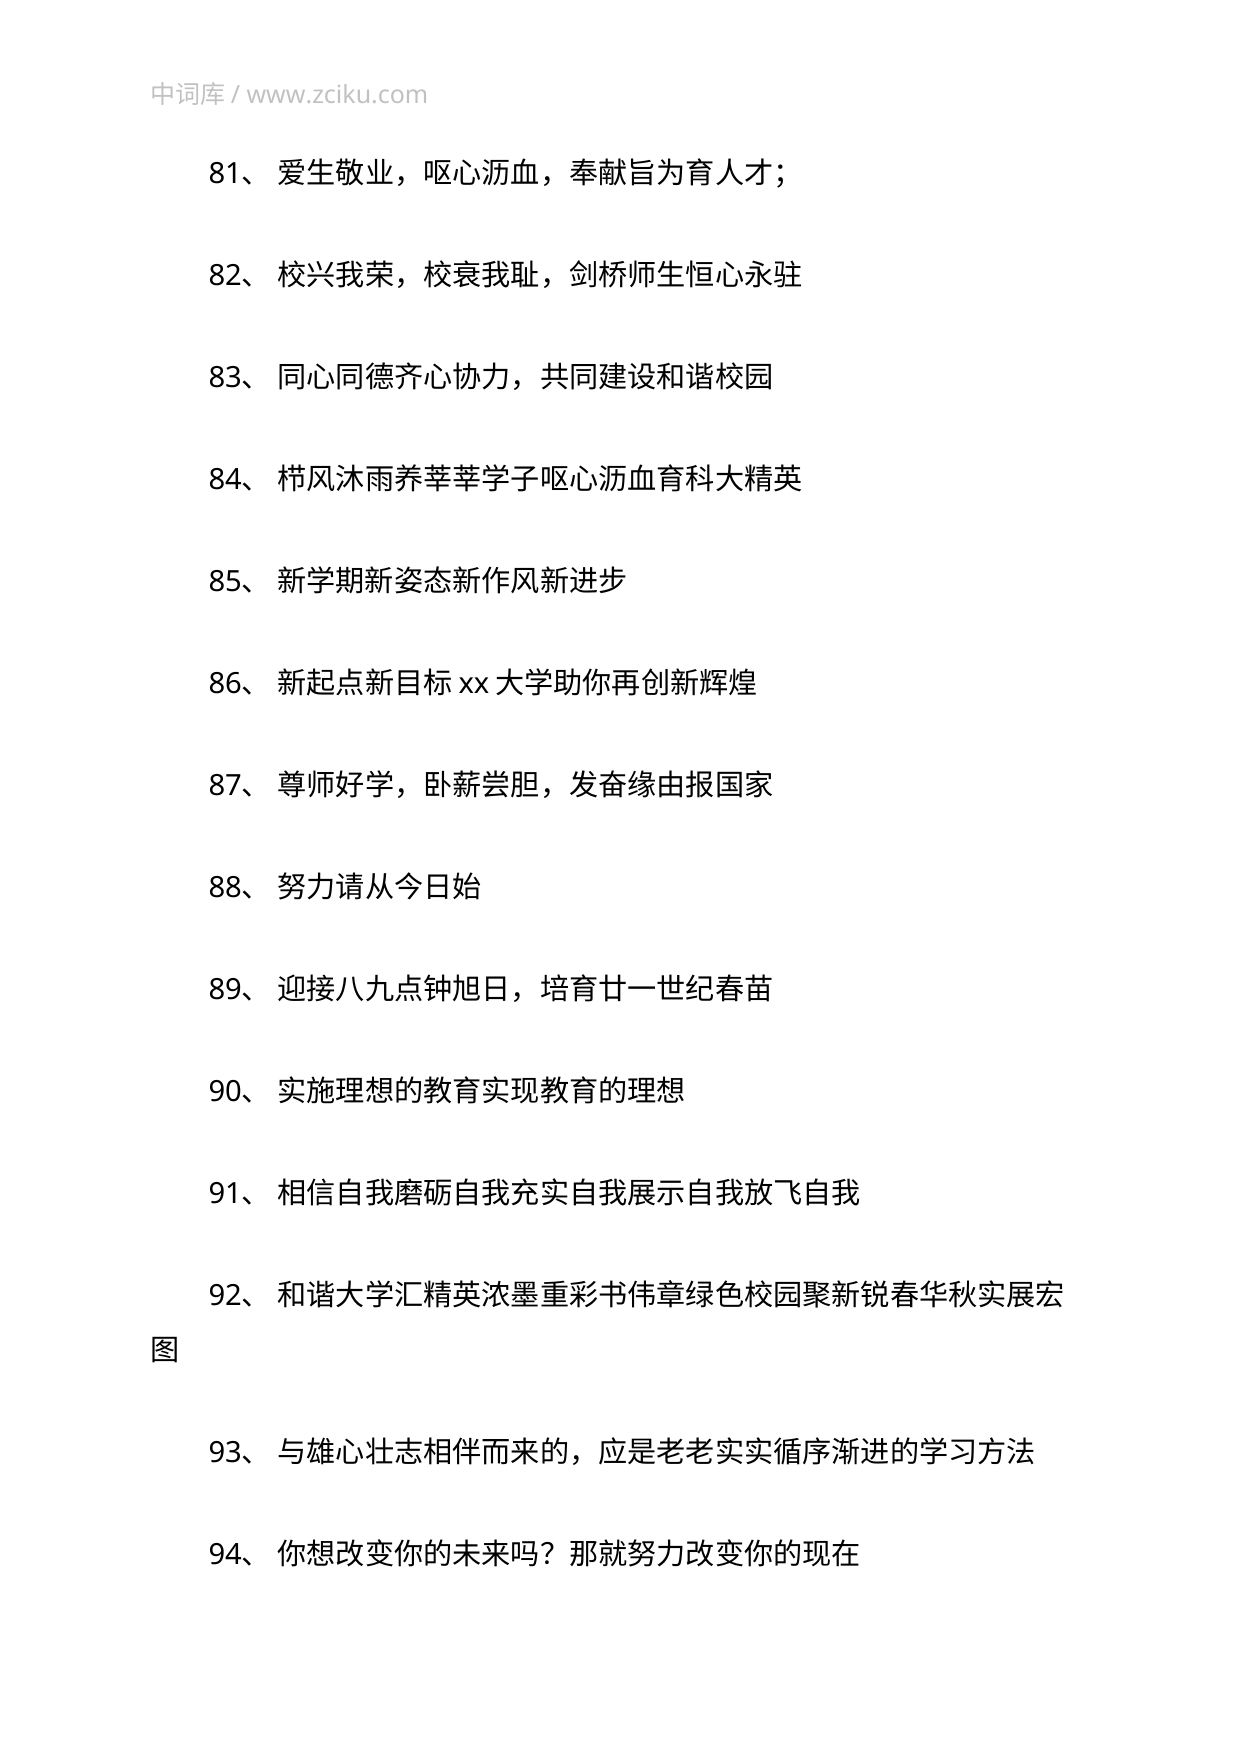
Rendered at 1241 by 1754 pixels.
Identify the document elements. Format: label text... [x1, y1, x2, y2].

text 87、 尊师好学，卧薪尝胆，发奋缘由报国家 [150, 762, 1090, 804]
text 84、 栉风沐雨养莘莘学子呕心沥血育科大精英 [150, 456, 1090, 498]
text 93、 与雄心壮志相伴而来的，应是老老实实循序渐进的学习方法 [150, 1428, 1090, 1471]
text 82、 校兴我荣，校衰我耻，剑桥师生恒心永驻 [150, 252, 1090, 294]
text 92、 和谐大学汇精英浓墨重彩书伟章绿色校园聚新锐春华秋实展宏图 [150, 1272, 1090, 1369]
text 91、 相信自我磨砺自我充实自我展示自我放飞自我 [150, 1170, 1090, 1212]
text 88、 努力请从今日始 [150, 864, 1090, 906]
text 81、 爱生敬业，呕心沥血，奉献旨为育人才； [150, 150, 1090, 192]
text 85、 新学期新姿态新作风新进步 [150, 558, 1090, 600]
text 94、 你想改变你的未来吗？那就努力改变你的现在 [150, 1531, 1090, 1573]
text 83、 同心同德齐心协力，共同建设和谐校园 [150, 354, 1090, 396]
text 90、 实施理想的教育实现教育的理想 [150, 1068, 1090, 1110]
text 86、 新起点新目标xx大学助你再创新辉煌 [150, 660, 1090, 702]
text 89、 迎接八九点钟旭日，培育廿一世纪春苗 [150, 966, 1090, 1008]
